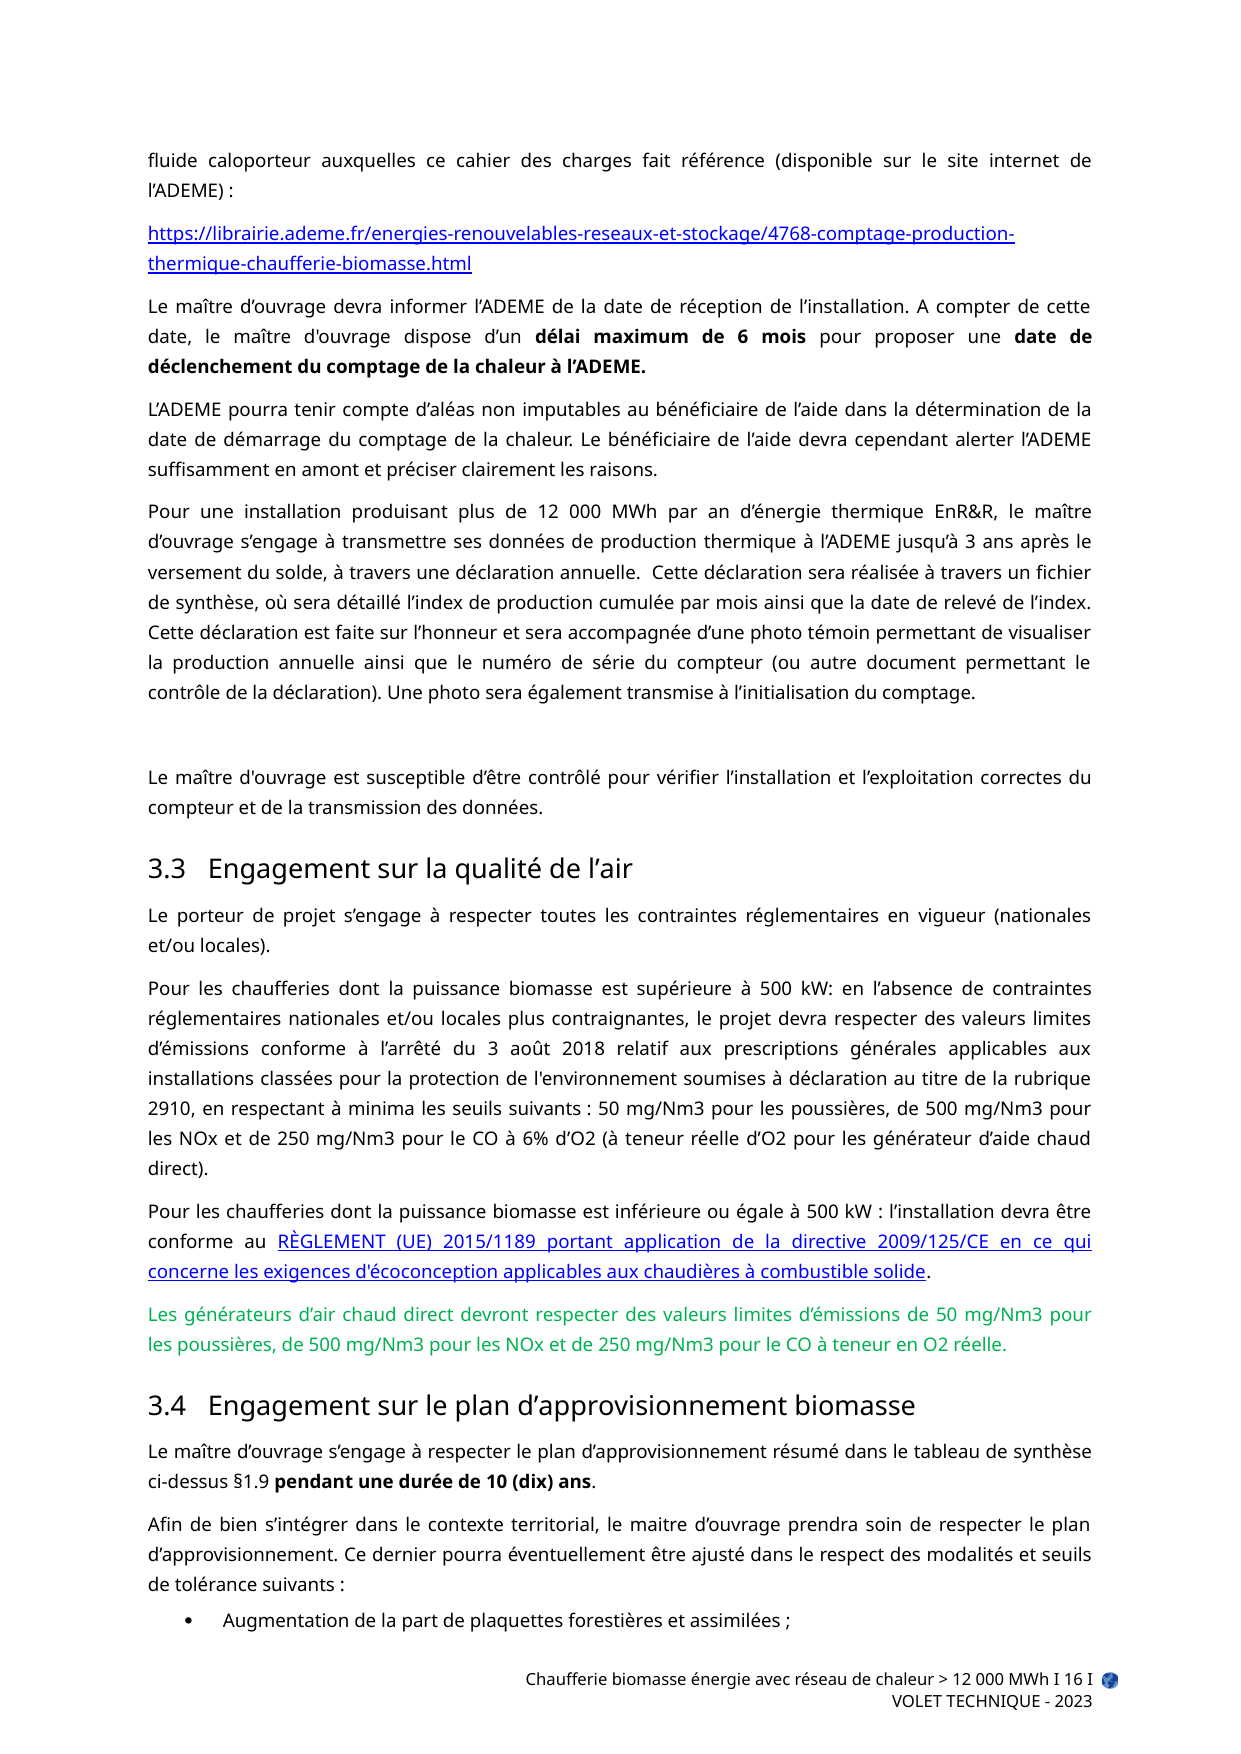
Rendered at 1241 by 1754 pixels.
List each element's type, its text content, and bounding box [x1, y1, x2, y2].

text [148, 148, 1092, 203]
text Augmentation de la part de plaquettes forestières et assimilées ; [185, 1608, 1092, 1633]
text Les générateurs d’air chaud direct devront respecter des valeurs limites d’émissions de 50 mg/Nm3 pour les poussières, de 500 mg/Nm3 pour les NOx et de 250 mg/Nm3 pour le CO à teneur en O2 réelle. [148, 1301, 1092, 1356]
text L’ADEME pourra tenir compte d’aléas non imputables au bénéficiaire de l’aide dans la détermination de la date de démarrage du comptage de la chaleur. Le bénéficiaire de l’aide devra cependant alerter l’ADEME suffisamment en amont et préciser clairement les raisons. [148, 396, 1092, 482]
text Afin de bien s’intégrer dans le contexte territorial, le maitre d’ouvrage prendra soin de respecter le plan d’approvisionnement. Ce dernier pourra éventuellement être ajusté dans le respect des modalités et seuils de tolérance suivants : [148, 1511, 1092, 1597]
text Le porteur de projet s’engage à respecter toutes les contraintes réglementaires en vigueur (nationales et/ou locales). [148, 902, 1092, 958]
text Le maître d’ouvrage devra informer l’ADEME de la date de réception de l’installation. A compter de cette date, le maître d'ouvrage dispose d’un délai maximum de 6 mois pour proposer une date de déclenchement du comptage de la chaleur à l’ADEME. [148, 293, 1092, 379]
text Pour les chaufferies dont la puissance biomasse est supérieure à 500 kW: en l’absence de contraintes réglementaires nationales et/ou locales plus contraignantes, le projet devra respecter des valeurs limites d’émissions conforme à l’arrêté du 3 août 2018 relatif aux prescriptions générales applicables aux installations classées pour la protection de l'environnement soumises à déclaration au titre de la rubrique 2910, en respectant à minima les seuils suivants : 50 mg/Nm3 pour les poussières, de 500 mg/Nm3 pour les NOx et de 250 mg/Nm3 pour le CO à 6% d’O2 (à teneur réelle d’O2 pour les générateur d’aide chaud direct). [148, 975, 1092, 1181]
subtitle Engagement sur la qualité de l’air [148, 850, 1092, 887]
text https://librairie.ademe.fr/energies-renouvelables-reseaux-et-stockage/4768-comptage-production-thermique-chaufferie-biomasse.html [148, 220, 1092, 276]
picture [1101, 1672, 1119, 1689]
text Le maître d'ouvrage est susceptible d’être contrôlé pour vérifier l’installation et l’exploitation correctes du compteur et de la transmission des données. [148, 764, 1092, 820]
subtitle Engagement sur le plan d’approvisionnement biomasse [148, 1386, 1092, 1423]
text Pour une installation produisant plus de 12 000 MWh par an d’énergie thermique EnR&R, le maître d’ouvrage s’engage à transmettre ses données de production thermique à l’ADEME jusqu’à 3 ans après le versement du solde, à travers une déclaration annuelle. Cette déclaration sera réalisée à travers un fichier de synthèse, où sera détaillé l’index de production cumulée par mois ainsi que la date de relevé de l’index. Cette déclaration est faite sur l’honneur et sera accompagnée d’une photo témoin permettant de visualiser la production annuelle ainsi que le numéro de série du compteur (ou autre document permettant le contrôle de la déclaration). Une photo sera également transmise à l’initialisation du comptage. [148, 499, 1092, 705]
text Pour les chaufferies dont la puissance biomasse est inférieure ou égale à 500 kW : l’installation devra être conforme au RÈGLEMENT (UE) 2015/1189 portant application de la directive 2009/125/CE en ce qui concerne les exigences d'écoconception applicables aux chaudières à combustible solide. [148, 1198, 1092, 1284]
text Le maître d’ouvrage s’engage à respecter le plan d’approvisionnement résumé dans le tableau de synthèse ci-dessus §1.9 pendant une durée de 10 (dix) ans. [148, 1438, 1092, 1494]
